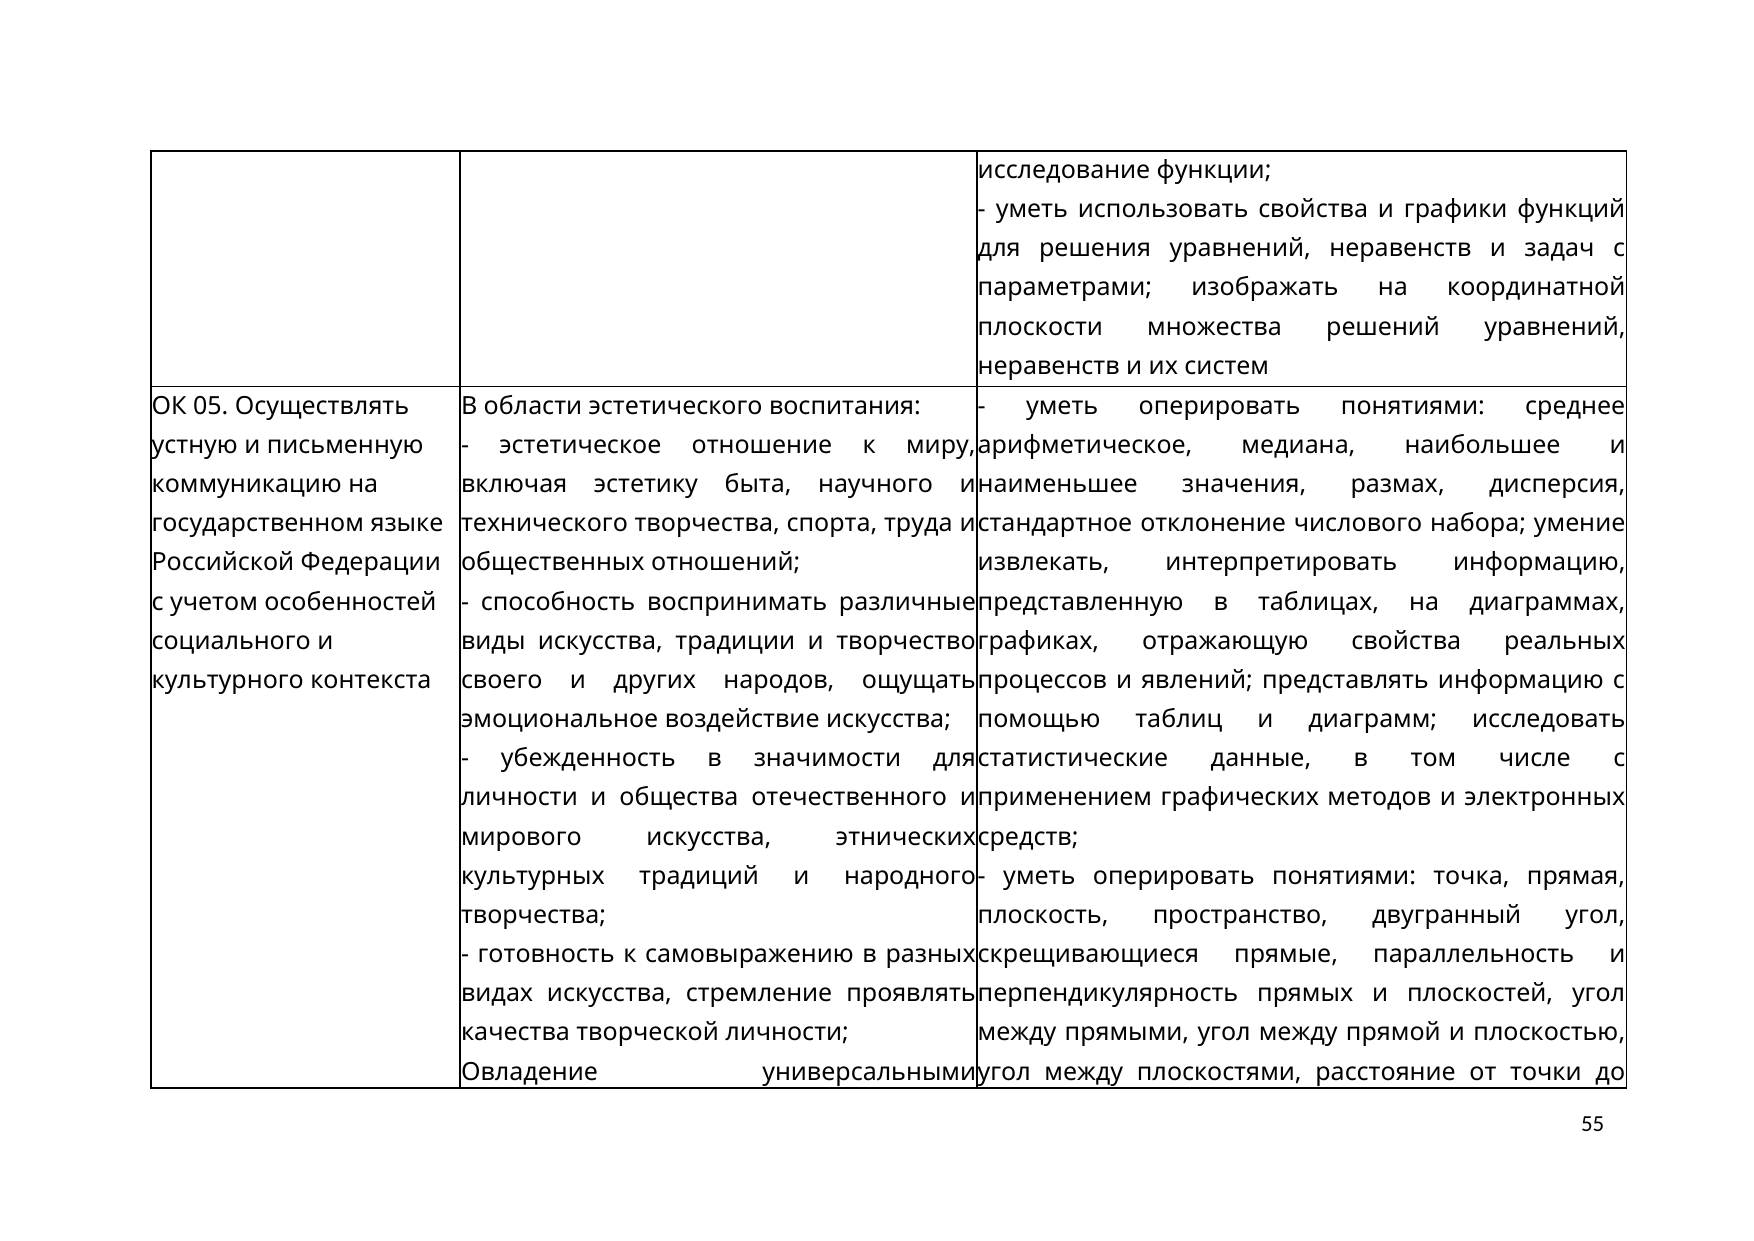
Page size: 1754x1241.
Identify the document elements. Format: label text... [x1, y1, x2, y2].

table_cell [978, 152, 1626, 386]
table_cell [152, 387, 459, 1087]
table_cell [152, 152, 459, 386]
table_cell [461, 152, 976, 386]
table_cell В области эстетического воспитания: - эстетическое отношение к миру, включая эстетику быта, научного и технического творчества, спорта, труда и общественных отношений; - способность воспринимать различные виды искусства, традиции и творчество своего и других народов, ощущать эмоциональное воздействие искусства; - убежденность в значимости для личности и общества отечественного и мирового искусства, этнических культурных традиций и народного творчества; - готовность к самовыражению в разных видах искусства, стремление проявлять качества творческой личности; Овладение универсальными коммуникативными действиями: а) общение: - осуществлять коммуникации во всех сферах жизни; - распознавать невербальные средства общения, понимать значение социальных знаков, распознавать предпосылки конфликтных ситуаций и смягчать конфликты; - развернуто и логично излагать свою точку зрения с использованием языковых средств [461, 387, 976, 1053]
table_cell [978, 387, 1626, 1087]
